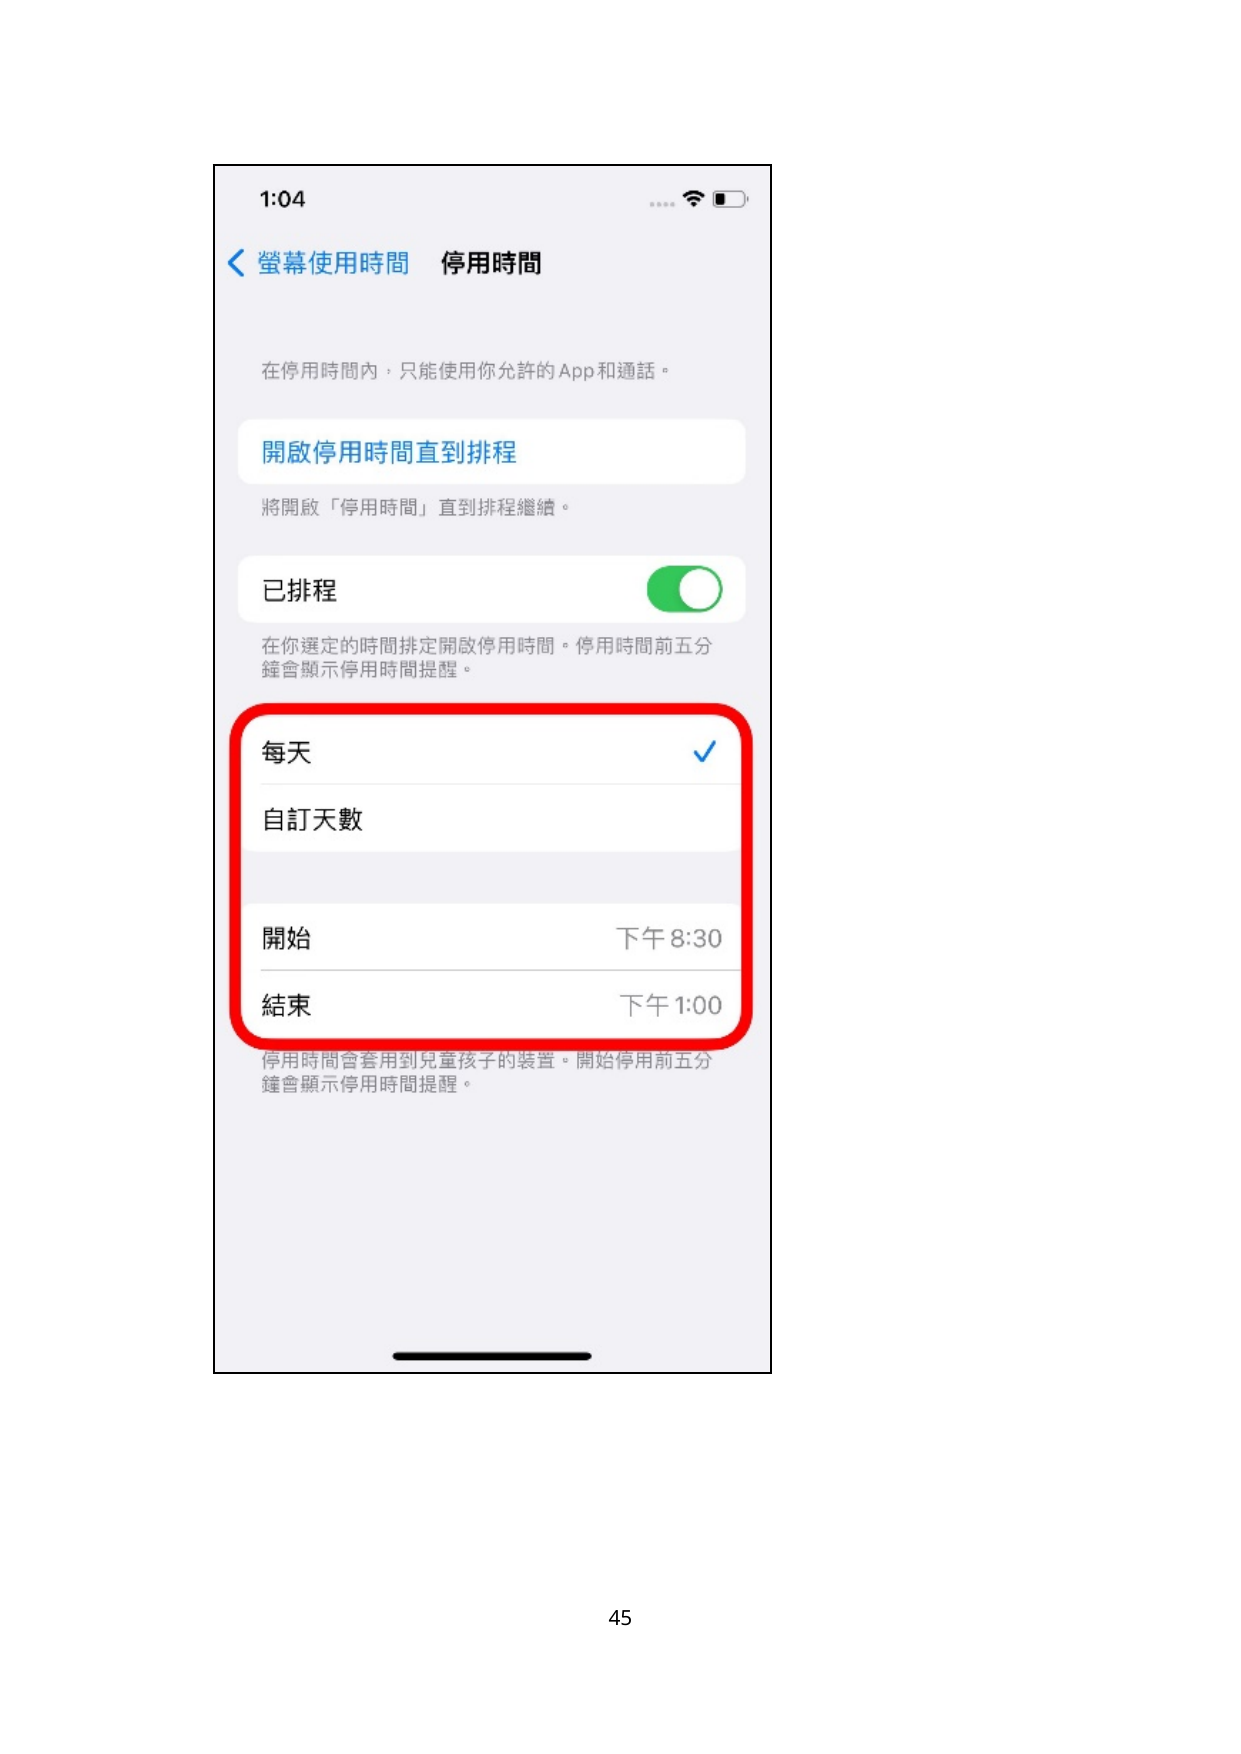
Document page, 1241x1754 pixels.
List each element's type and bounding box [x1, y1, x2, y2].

picture [215, 166, 770, 1372]
